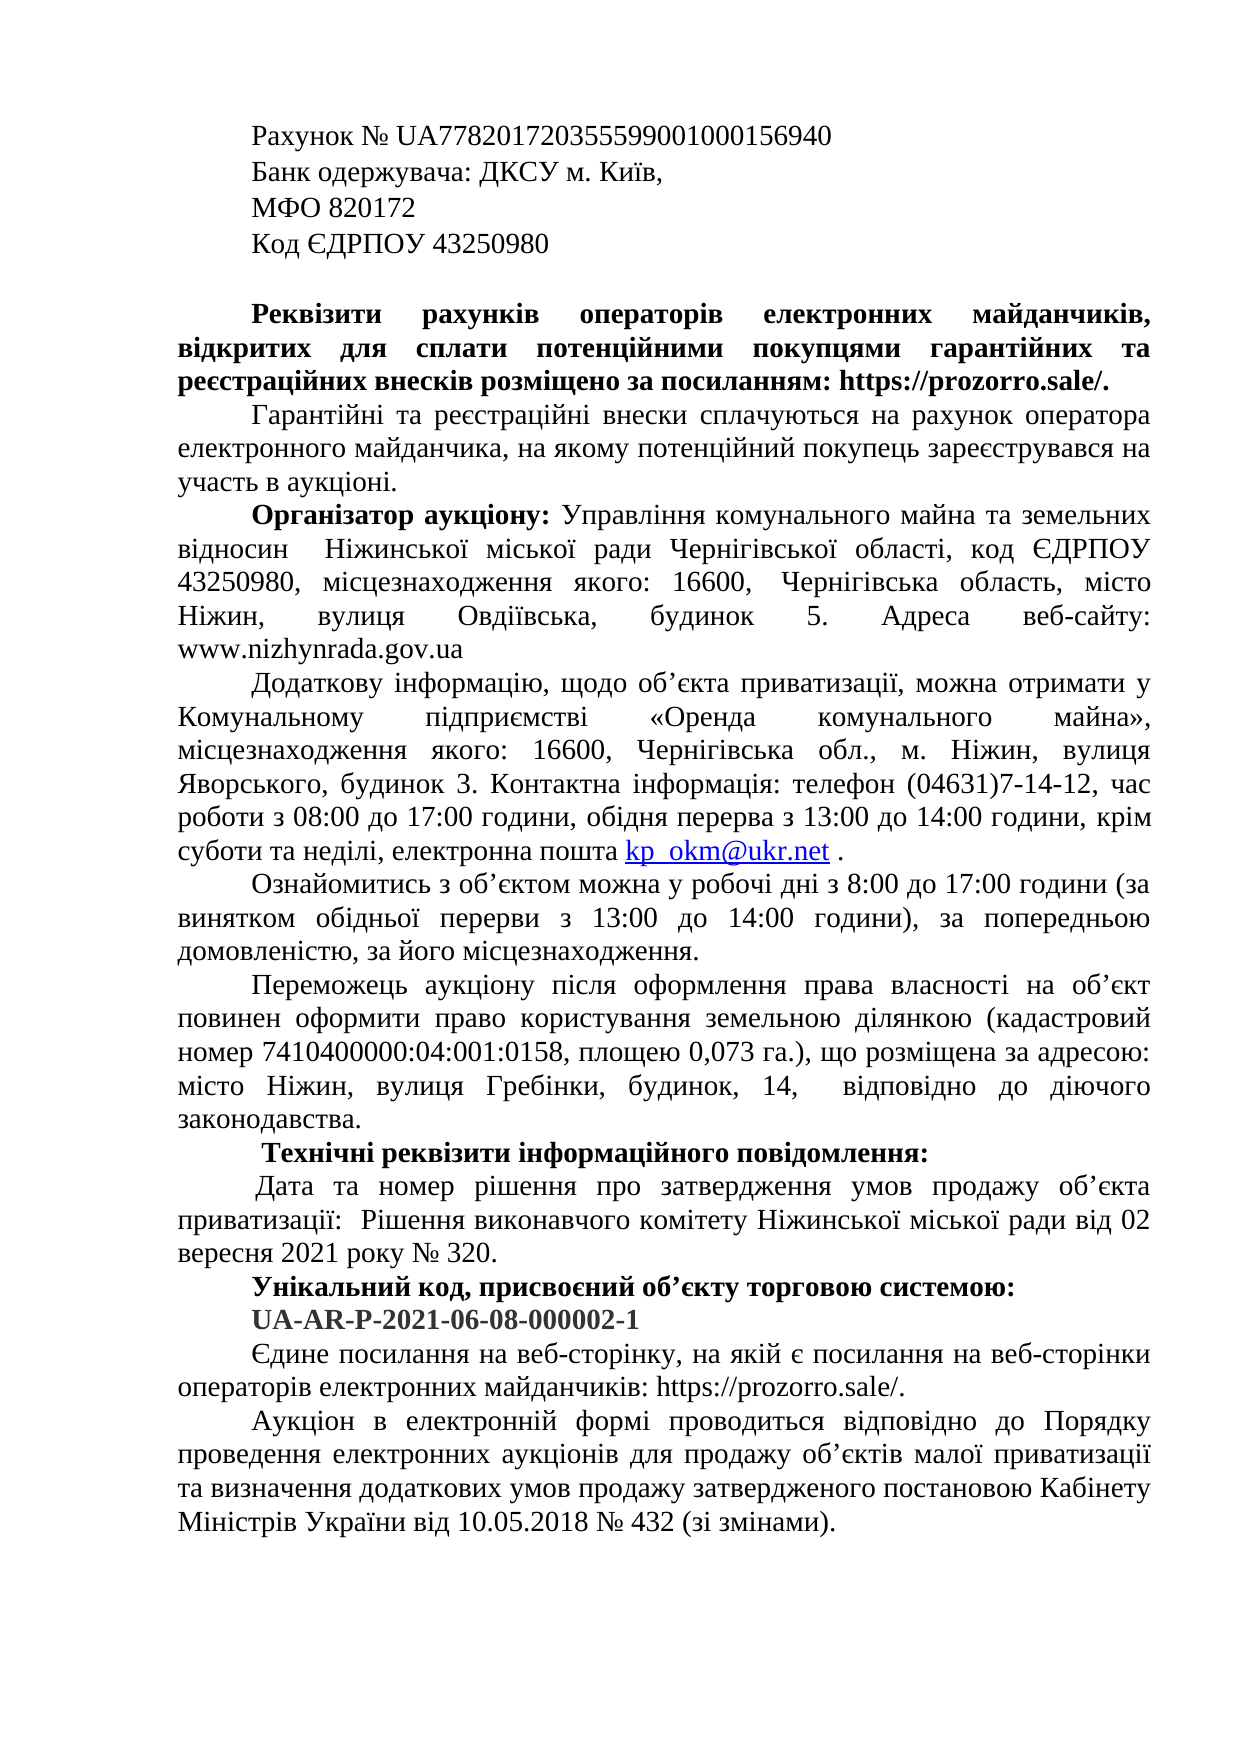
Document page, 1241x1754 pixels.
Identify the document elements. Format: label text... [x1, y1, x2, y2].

text Ознайомитись з об’єктом можна у робочі дні з 8:00 до 17:00 години (за винятком обідньої перерви з 13:00 до 14:00 години), за попередньою домовленістю, за його місцезнаходження. [177, 866, 1152, 967]
text Гарантійні та реєстраційні внески сплачуються на рахунок оператора електронного майданчика, на якому потенційний покупець зареєструвався на участь в аукціоні. [177, 397, 1152, 497]
text Дата та номер рішення про затвердження умов продажу об’єкта приватизації: Рішення виконавчого комітету Ніжинської міської ради від 02 вересня 2021 року № 320. [177, 1168, 1152, 1269]
text Єдине посилання на веб-сторінку, на якій є посилання на веб-сторінки операторів електронних майданчиків: https://prozorro.sale/. [177, 1336, 1152, 1403]
text Організатор аукціону: Управління комунального майна та земельних відносин Ніжинської міської ради Чернігівської області, код ЄДРПОУ 43250980, місцезнаходження якого: 16600, Чернігівська область, місто Ніжин, вулиця Овдіївська, будинок 5. Адреса веб-сайту: www.nizhynrada.gov.ua [177, 497, 1152, 665]
text Код ЄДРПОУ 43250980 [177, 227, 1152, 260]
text Аукціон в електронній формі проводиться відповідно до Порядку проведення електронних аукціонів для продажу об’єктів малої приватизації та визначення додаткових умов продажу затвердженого постановою Кабінету Міністрів України від 10.05.2018 № 432 (зі змінами). [177, 1403, 1152, 1537]
text Банк одержувача: ДКСУ м. Київ, [177, 154, 1152, 188]
text Додаткову інформацію, щодо об’єкта приватизації, можна отримати у Комунальному підприємстві «Оренда комунального майна», місцезнаходження якого: 16600, Чернігівська обл., м. Ніжин, вулиця Яворського, будинок 3. Контактна інформація: телефон (04631)7-14-12, час роботи з 08:00 до 17:00 години, обідня перерва з 13:00 до 14:00 години, крім суботи та неділі, електронна пошта kp_okm@ukr.net . [177, 665, 1152, 866]
text UA-AR-P-2021-06-08-000002-1 [177, 1302, 1152, 1336]
text Рахунок № UA778201720355599001000156940 [177, 118, 1152, 152]
text Технічні реквізити інформаційного повідомлення: [177, 1135, 1152, 1168]
text Унікальний код, присвоєний об’єкту торговою системою: [177, 1269, 1152, 1302]
text Переможець аукціону після оформлення права власності на об’єкт повинен оформити право користування земельною ділянкою (кадастровий номер 7410400000:04:001:0158, площею 0,073 га.), що розміщена за адресою: місто Ніжин, вулиця Гребінки, будинок, 14, відповідно до діючого законодавства. [177, 967, 1152, 1135]
text Реквізити рахунків операторів електронних майданчиків, відкритих для сплати потенційними покупцями гарантійних та реєстраційних внесків розміщено за посиланням: https://prozorro.sale/. [177, 296, 1152, 397]
text МФО 820172 [177, 190, 1152, 224]
